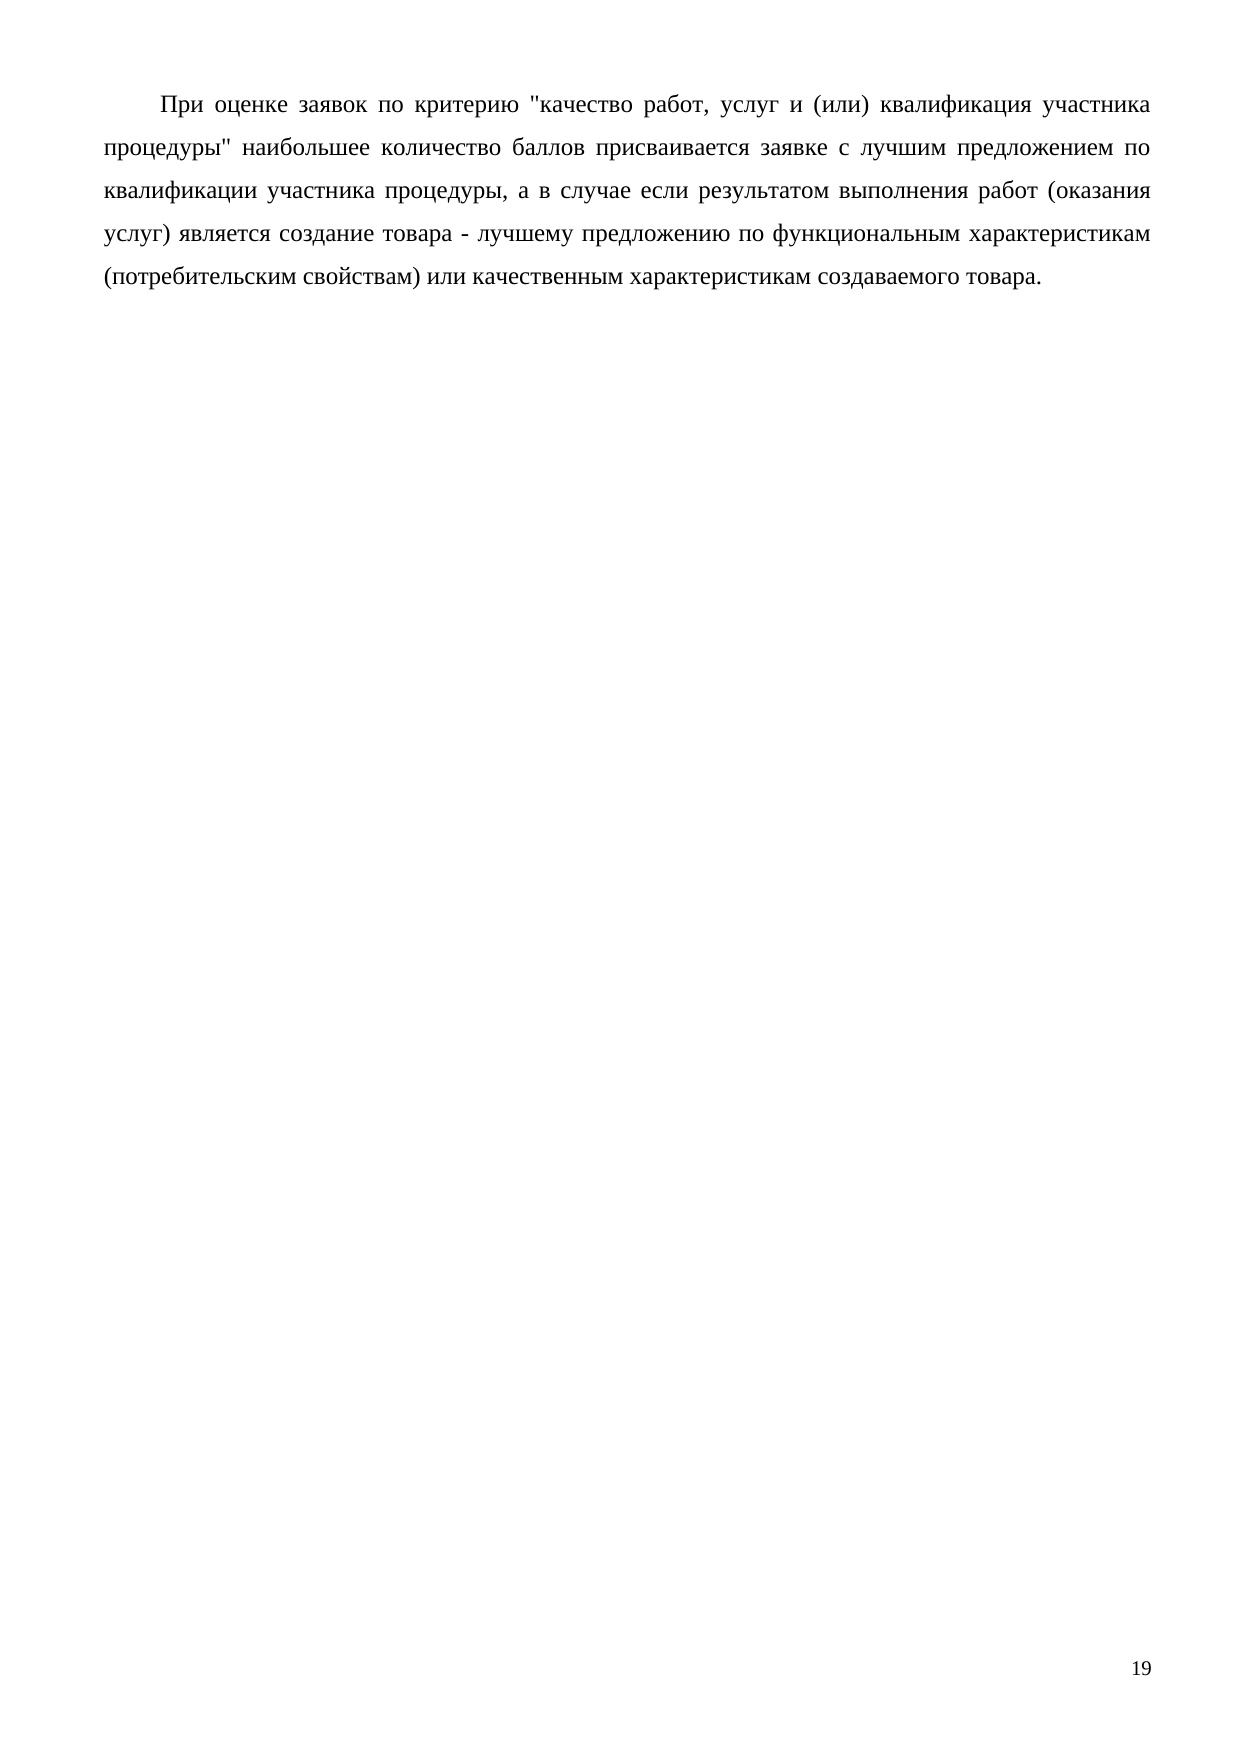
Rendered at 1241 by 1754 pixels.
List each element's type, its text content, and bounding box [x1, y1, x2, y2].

text При оценке заявок по критерию "качество работ, услуг и (или) квалификация участника процедуры" наибольшее количество баллов присваивается заявке с лучшим предложением по квалификации участника процедуры, а в случае если результатом выполнения работ (оказания услуг) является создание товара - лучшему предложению по функциональным характеристикам (потребительским свойствам) или качественным характеристикам создаваемого товара. [103, 89, 1152, 290]
